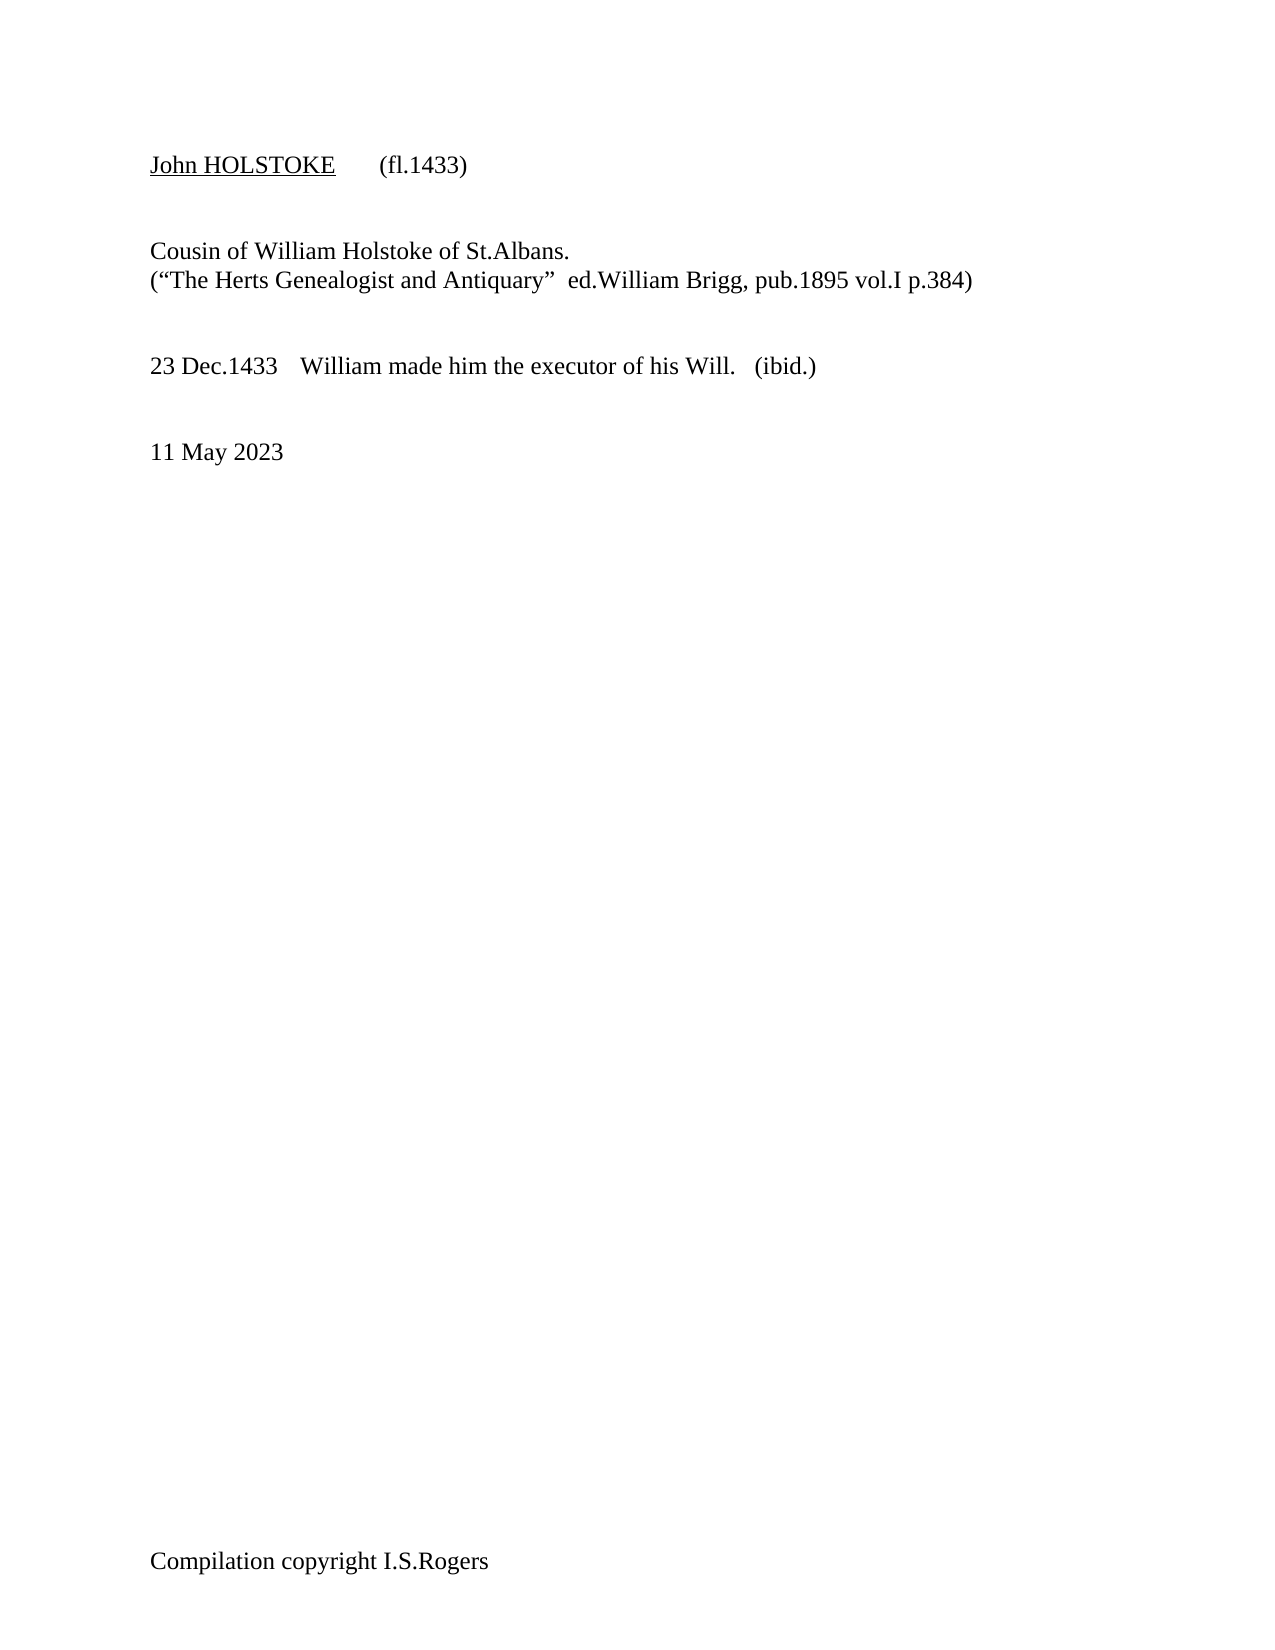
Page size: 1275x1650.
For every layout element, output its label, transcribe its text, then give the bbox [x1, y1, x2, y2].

text (“The Herts Genealogist and Antiquary” ed.William Brigg, pub.1895 vol.I p.384) [150, 265, 1125, 294]
text 11 May 2023 [150, 437, 1125, 466]
text 23 Dec.1433 William made him the executor of his Will. (ibid.) [150, 351, 1125, 380]
text John HOLSTOKE (fl.1433) [150, 150, 1125, 179]
text Cousin of William Holstoke of St.Albans. [150, 236, 1125, 265]
